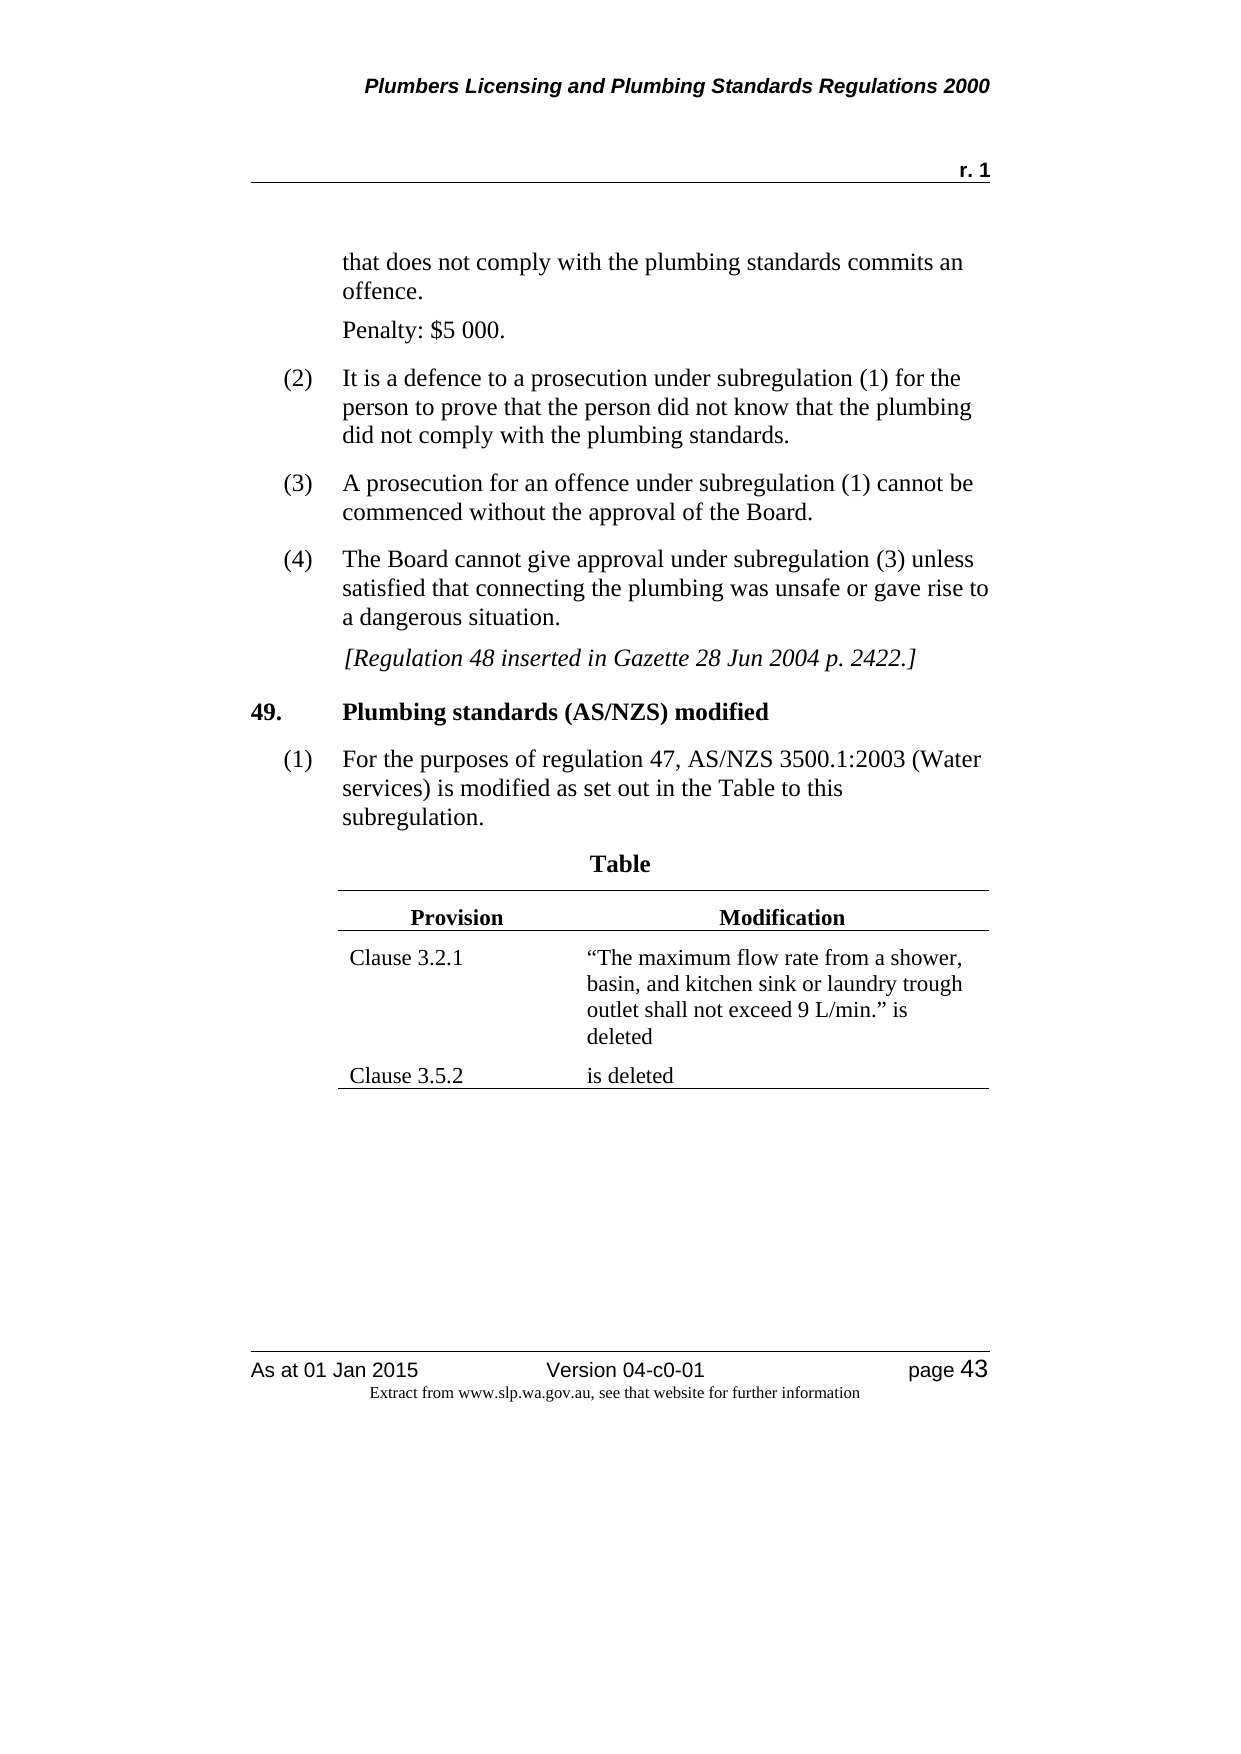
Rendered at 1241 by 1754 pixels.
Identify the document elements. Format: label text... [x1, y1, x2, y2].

table_cell Clause 3.2.1 [338, 931, 575, 1049]
text (1) For the purposes of regulation 47, AS/NZS 3500.1:2003 (Water services) is modified as set out in the Table to this subregulation. [251, 744, 990, 830]
table_cell is deleted [575, 1049, 989, 1088]
table_header Modification [575, 891, 989, 930]
table_cell Clause 3.5.2 [338, 1049, 575, 1088]
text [251, 247, 990, 305]
subtitle 49. Plumbing standards (AS/NZS) modified [251, 697, 990, 725]
table_cell “The maximum flow rate from a shower, basin, and kitchen sink or laundry trough outlet shall not exceed 9 L/min.” is deleted [575, 931, 989, 1049]
text Penalty: $5 000. [251, 315, 990, 344]
table_header Provision [338, 891, 575, 930]
text (3) A prosecution for an offence under subregulation (1) cannot be commenced without the approval of the Board. [251, 468, 990, 525]
text [Regulation 48 inserted in Gazette 28 Jun 2004 p. 2422.] [251, 643, 990, 672]
text (2) It is a defence to a prosecution under subregulation (1) for the person to prove that the person did not know that the plumbing did not comply with the plumbing standards. [251, 363, 990, 449]
text (4) The Board cannot give approval under subregulation (3) unless satisfied that connecting the plumbing was unsafe or gave rise to a dangerous situation. [251, 544, 990, 630]
subtitle Table [251, 849, 990, 878]
